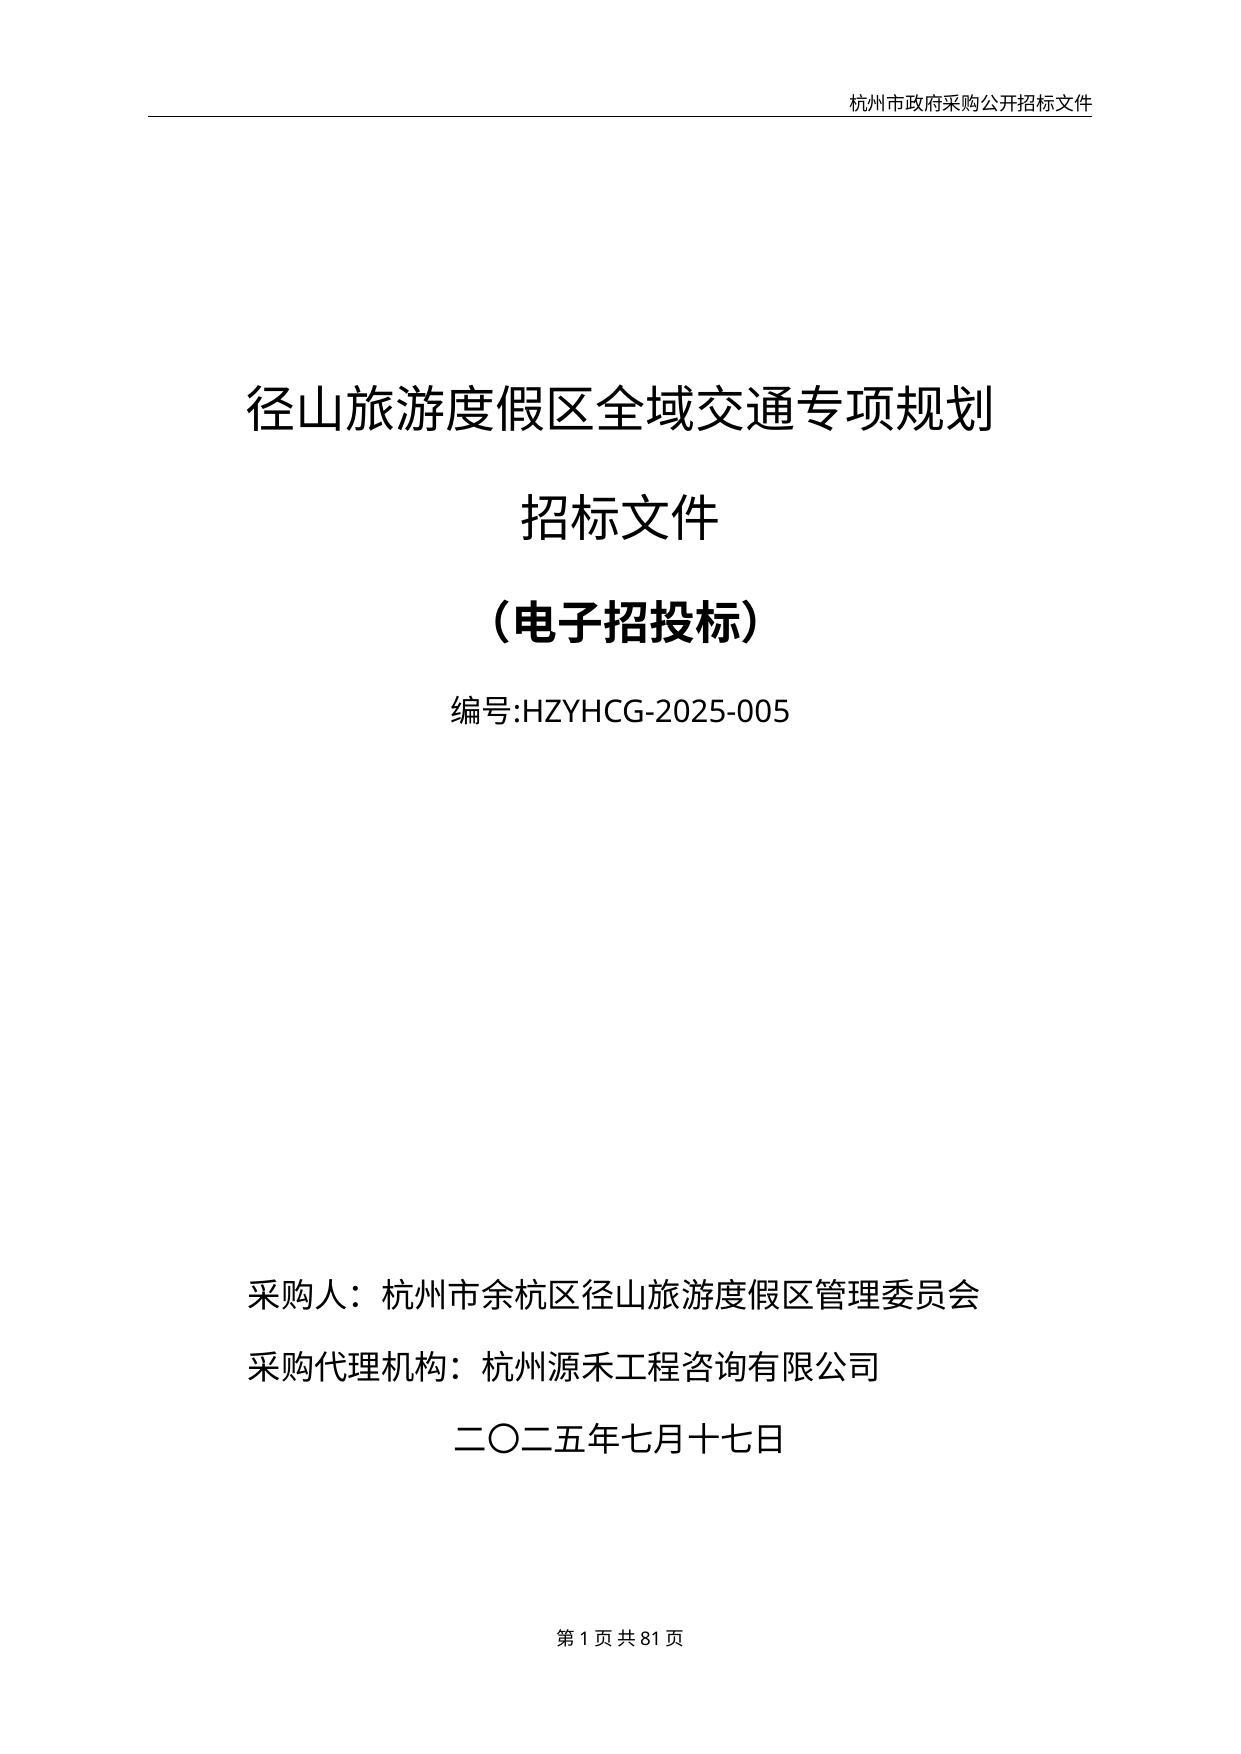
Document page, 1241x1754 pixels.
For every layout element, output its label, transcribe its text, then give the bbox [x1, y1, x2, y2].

text 采购人：杭州市余杭区径山旅游度假区管理委员会 [148, 1268, 1092, 1317]
text 径山旅游度假区全域交通专项规划 [148, 369, 1092, 442]
text 采购代理机构：杭州源禾工程咨询有限公司 [148, 1341, 1092, 1389]
text 编号:HZYHCG-2025-005 [148, 686, 1092, 732]
text （电子招投标） [148, 587, 1092, 653]
text 二〇二五年七月十七日 [148, 1413, 1092, 1461]
text 招标文件 [148, 478, 1092, 550]
